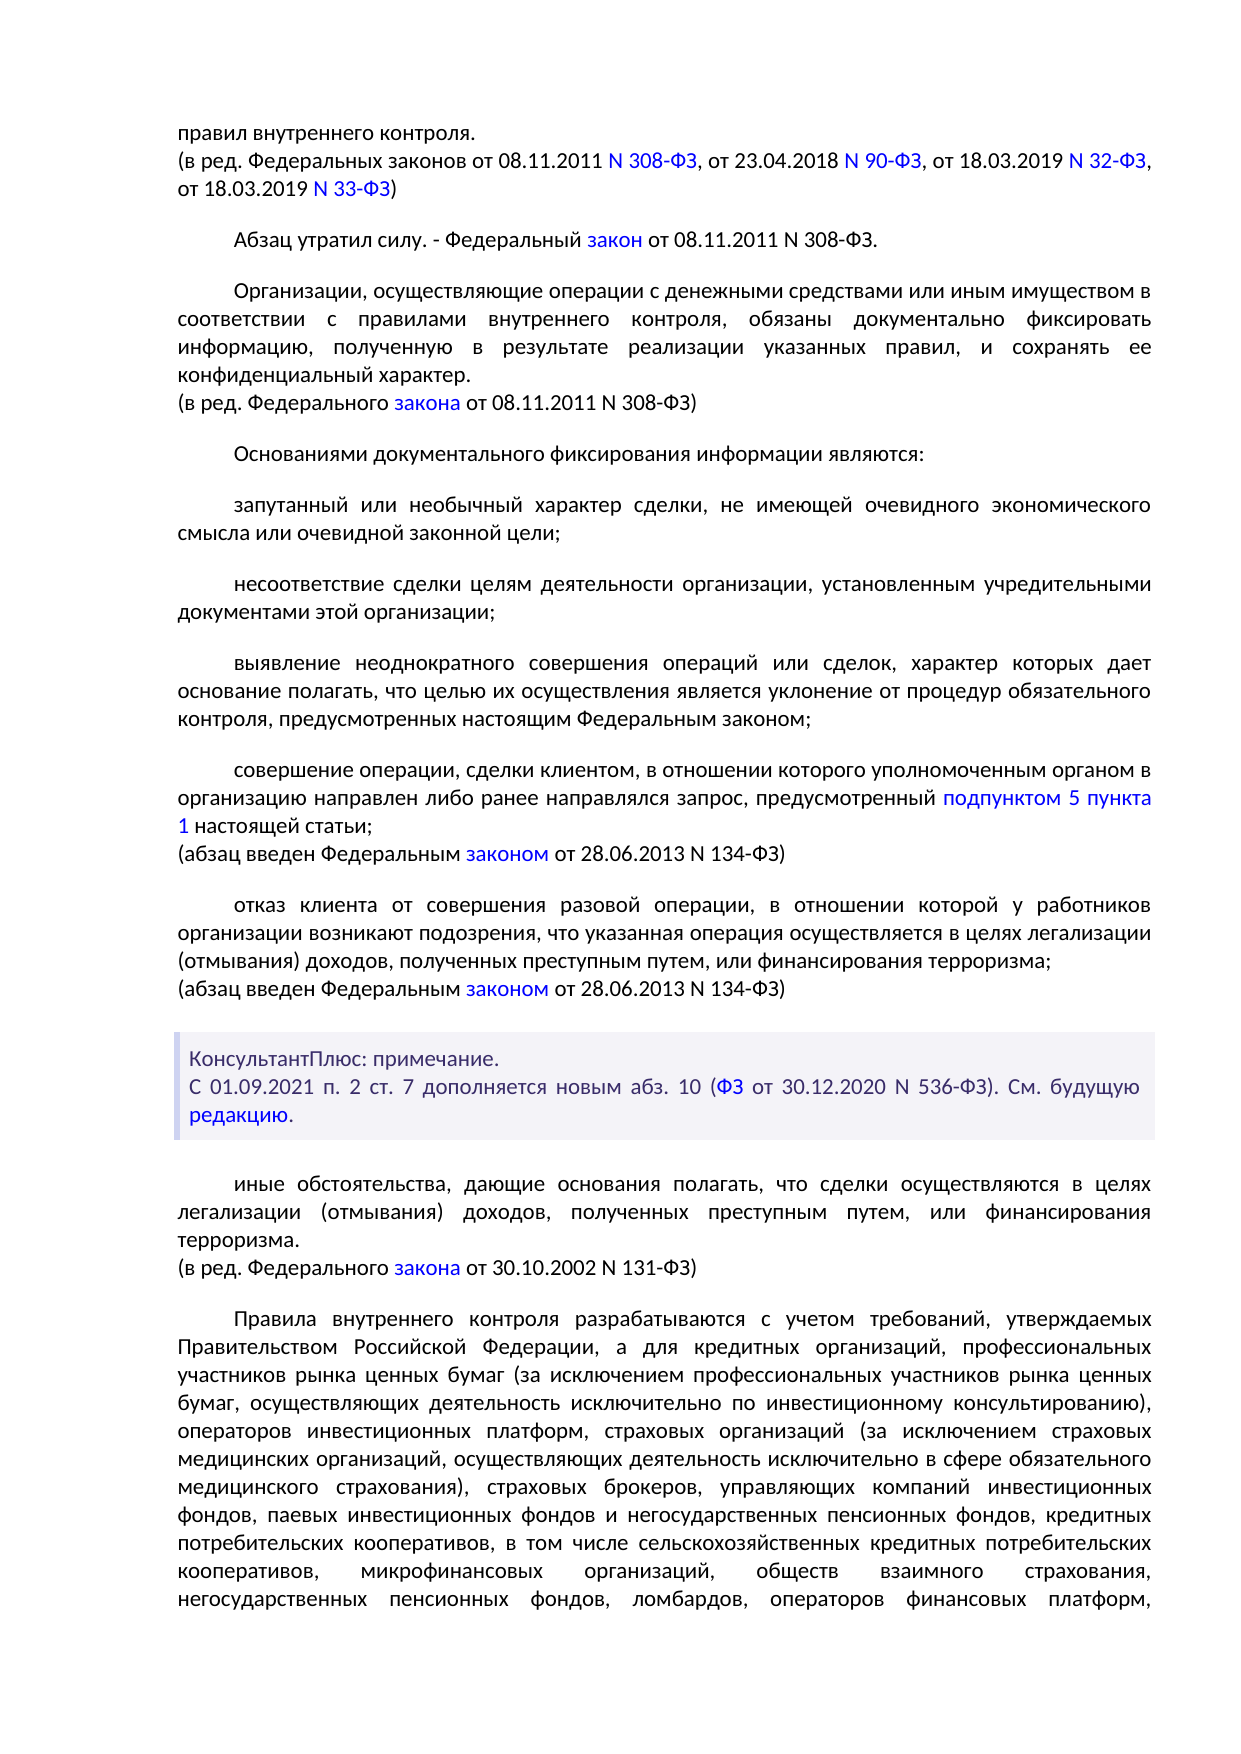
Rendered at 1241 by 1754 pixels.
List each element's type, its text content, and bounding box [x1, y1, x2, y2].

text несоответствие сделки целям деятельности организации, установленным учредительными документами этой организации; [177, 569, 1152, 625]
text выявление неоднократного совершения операций или сделок, характер которых дает основание полагать, что целью их осуществления является уклонение от процедур обязательного контроля, предусмотренных настоящим Федеральным законом; [177, 648, 1152, 732]
table_header КонсультантПлюс: примечание. С 01.09.2021 п. 2 ст. 7 дополняется новым абз. 10 (ФЗ от 30.12.2020 N 536-ФЗ). См. будущую редакцию. [180, 1032, 1149, 1140]
text (абзац введен Федеральным законом от 28.06.2013 N 134-ФЗ) [177, 839, 1152, 867]
text (в ред. Федерального закона от 08.11.2011 N 308-ФЗ) [177, 388, 1152, 416]
text (в ред. Федерального закона от 30.10.2002 N 131-ФЗ) [177, 1253, 1152, 1281]
text иные обстоятельства, дающие основания полагать, что сделки осуществляются в целях легализации (отмывания) доходов, полученных преступным путем, или финансирования терроризма. [177, 1169, 1152, 1253]
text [177, 1304, 1152, 1612]
text (абзац введен Федеральным законом от 28.06.2013 N 134-ФЗ) [177, 974, 1152, 1002]
text (в ред. Федеральных законов от 08.11.2011 N 308-ФЗ, от 23.04.2018 N 90-ФЗ, от 18.03.2019 N 32-ФЗ, от 18.03.2019 N 33-ФЗ) [177, 146, 1152, 202]
text совершение операции, сделки клиентом, в отношении которого уполномоченным органом в организацию направлен либо ранее направлялся запрос, предусмотренный подпунктом 5 пункта 1 настоящей статьи; [177, 755, 1152, 839]
text запутанный или необычный характер сделки, не имеющей очевидного экономического смысла или очевидной законной цели; [177, 490, 1152, 546]
text отказ клиента от совершения разовой операции, в отношении которой у работников организации возникают подозрения, что указанная операция осуществляется в целях легализации (отмывания) доходов, полученных преступным путем, или финансирования терроризма; [177, 890, 1152, 974]
text Абзац утратил силу. - Федеральный закон от 08.11.2011 N 308-ФЗ. [177, 225, 1152, 253]
text Основаниями документального фиксирования информации являются: [177, 439, 1152, 467]
text Организации, осуществляющие операции с денежными средствами или иным имуществом в соответствии с правилами внутреннего контроля, обязаны документально фиксировать информацию, полученную в результате реализации указанных правил, и сохранять ее конфиденциальный характер. [177, 276, 1152, 388]
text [177, 118, 1152, 146]
